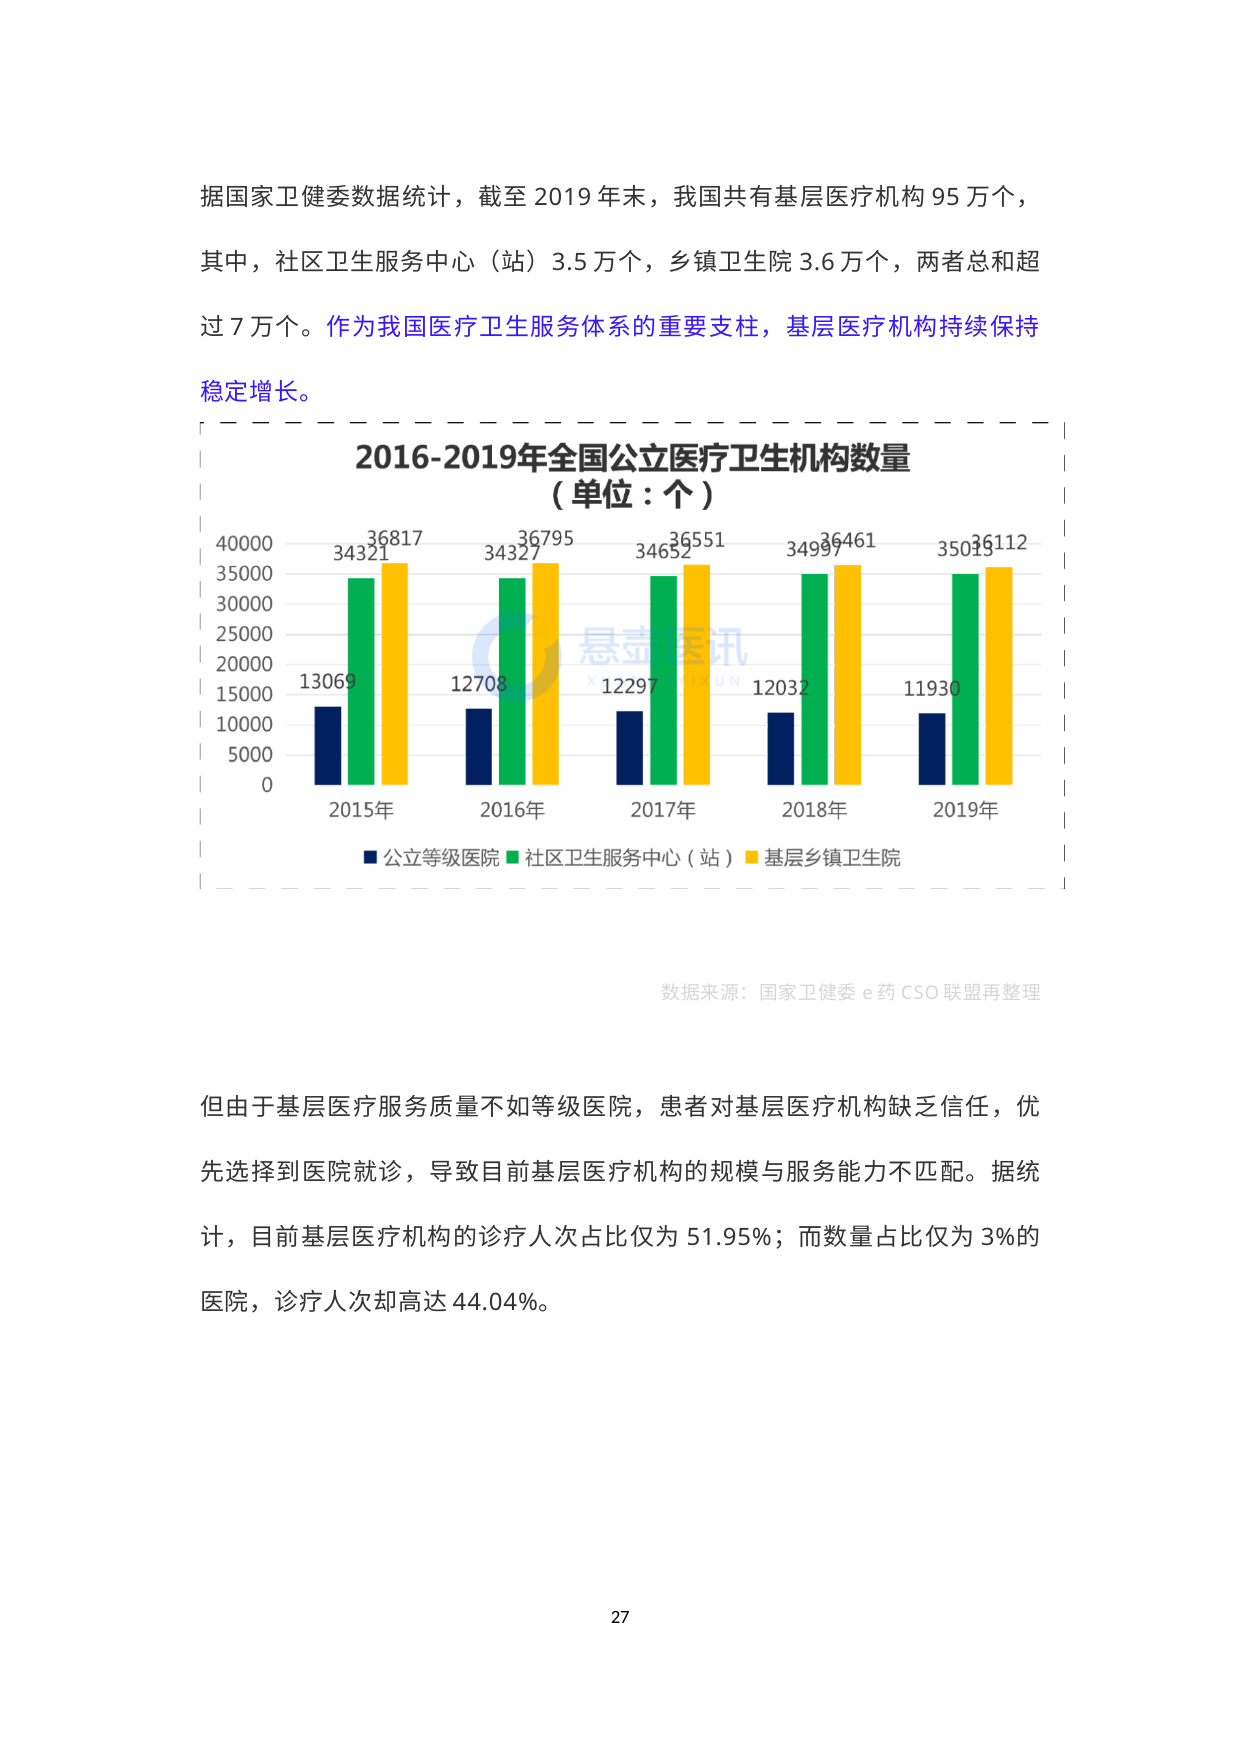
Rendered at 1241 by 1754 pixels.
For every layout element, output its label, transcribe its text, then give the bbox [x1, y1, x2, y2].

picture [199, 422, 1065, 889]
text 但由于基层医疗服务质量不如等级医院，患者对基层医疗机构缺乏信任，优先选择到医院就诊，导致目前基层医疗机构的规模与服务能力不匹配。据统计，目前基层医疗机构的诊疗人次占比仅为51.95%；而数量占比仅为3%的医院，诊疗人次却高达44.04%。 [200, 1072, 1041, 1332]
text 据国家卫健委数据统计，截至2019年末，我国共有基层医疗机构95万个，其中，社区卫生服务中心（站）3.5万个，乡镇卫生院3.6万个，两者总和超过7万个。作为我国医疗卫生服务体系的重要支柱，基层医疗机构持续保持稳定增长。 [200, 162, 1041, 422]
text 数据来源：国家卫健委 e药CSO联盟再整理 [200, 975, 1041, 1007]
